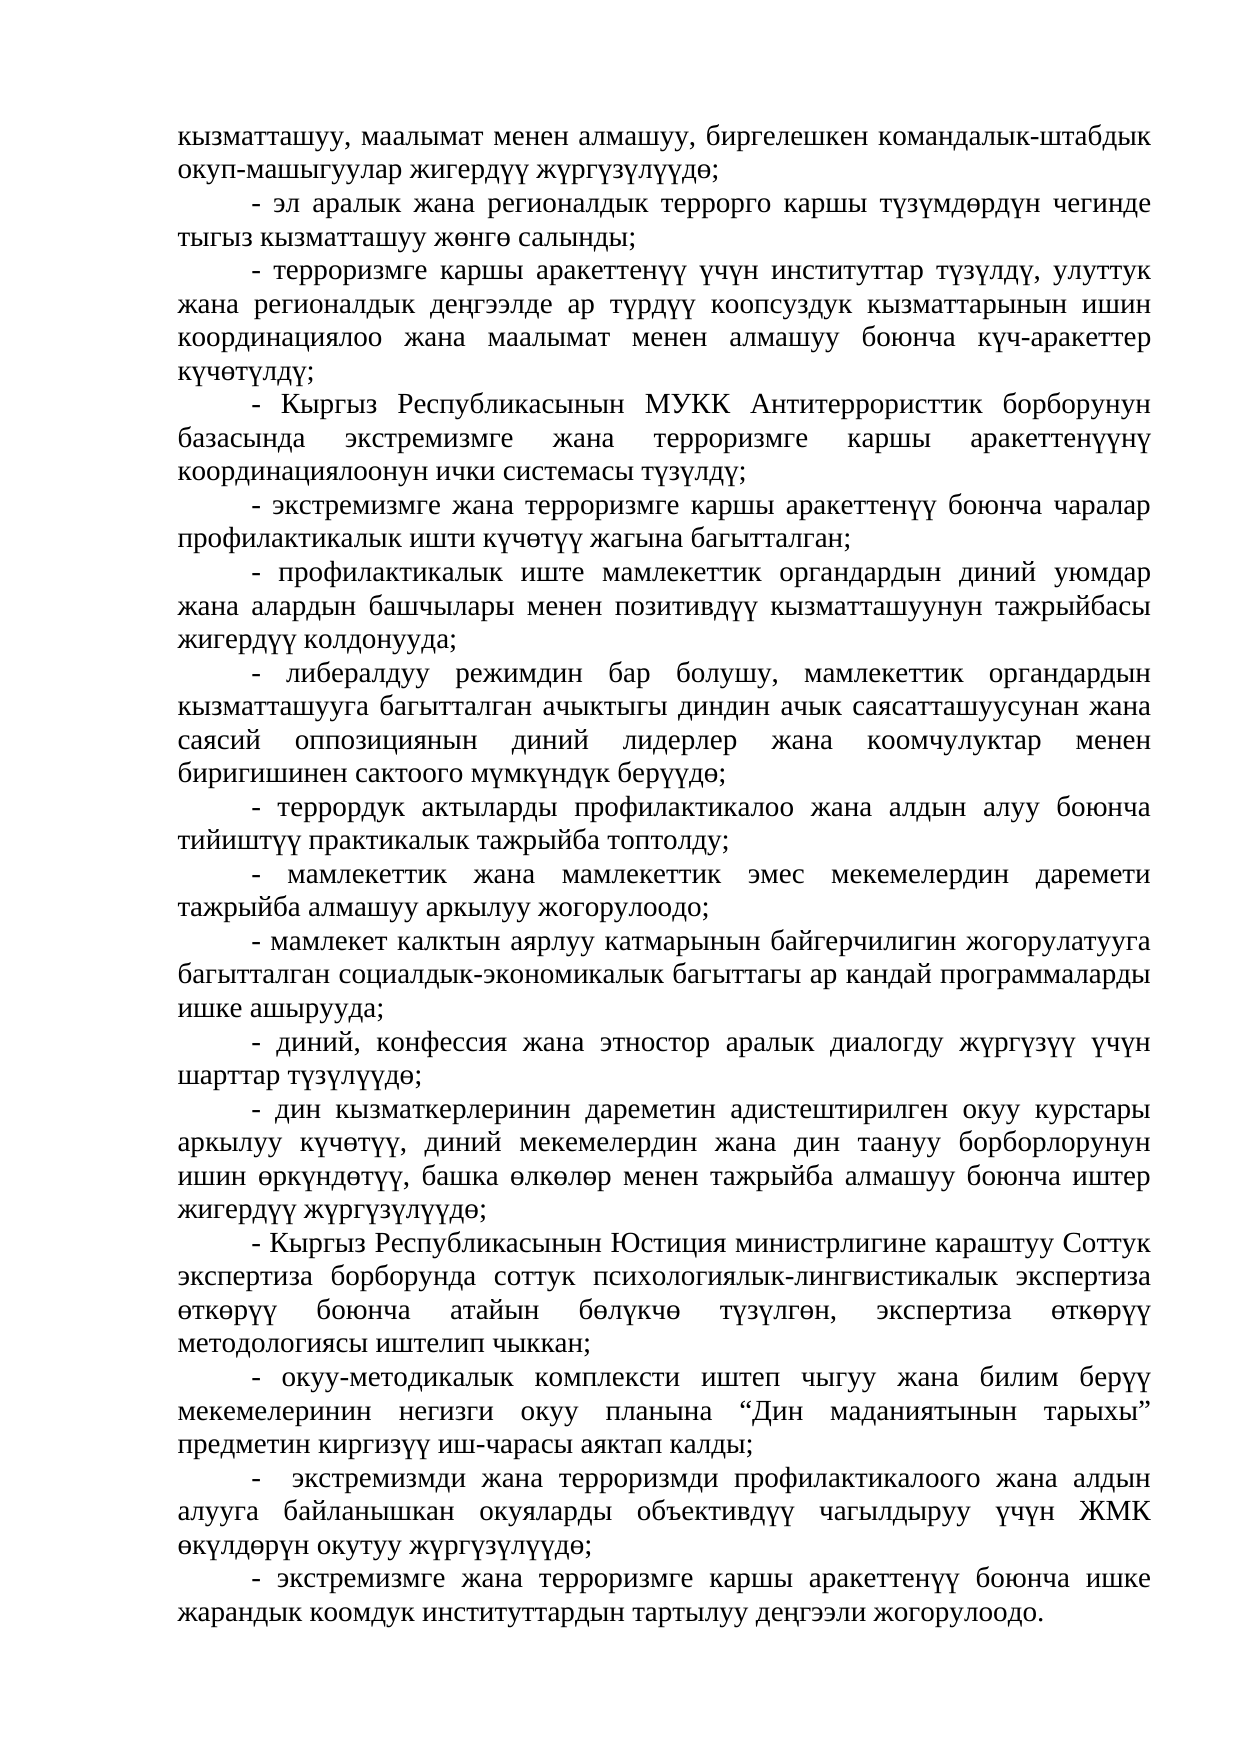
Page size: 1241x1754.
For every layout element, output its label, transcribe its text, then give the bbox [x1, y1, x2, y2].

text - экстремизмди жана терроризмди профилактикалоого жана алдын алууга байланышкан окуяларды объективдүү чагылдыруу үчүн ЖМК өкүлдөрүн окутуу жүргүзүлүүдө; [177, 1460, 1152, 1560]
text - диний, конфессия жана этностор аралык диалогду жүргүзүү үчүн шарттар түзүлүүдө; [177, 1024, 1152, 1091]
text - либералдуу режимдин бар болушу, мамлекеттик органдардын кызматташууга багытталган ачыктыгы диндин ачык саясатташуусунан жана саясий оппозициянын диний лидерлер жана коомчулуктар менен биригишинен сактоого мүмкүндүк берүүдө; [177, 655, 1152, 789]
text - мамлекеттик жана мамлекеттик эмес мекемелердин даремети тажрыйба алмашуу аркылуу жогорулоодо; [177, 856, 1152, 923]
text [177, 118, 1152, 185]
text - окуу-методикалык комплексти иштеп чыгуу жана билим берүү мекемелеринин негизги окуу планына “Дин маданиятынын тарыхы” предметин киргизүү иш-чарасы аяктап калды; [177, 1359, 1152, 1460]
text - дин кызматкерлеринин дареметин адистештирилген окуу курстары аркылуу күчөтүү, диний мекемелердин жана дин таануу борборлорунун ишин өркүндөтүү, башка өлкөлөр менен тажрыйба алмашуу боюнча иштер жигердүү жүргүзүлүүдө; [177, 1091, 1152, 1225]
text - Кыргыз Республикасынын МУКК Антитеррористтик борборунун базасында экстремизмге жана терроризмге каршы аракеттенүүнү координациялоонун ички системасы түзүлдү; [177, 386, 1152, 487]
text - мамлекет калктын аярлуу катмарынын байгерчилигин жогорулатууга багытталган социалдык-экономикалык багыттагы ар кандай программаларды ишке ашырууда; [177, 923, 1152, 1024]
text - Кыргыз Республикасынын Юстиция министрлигине караштуу Соттук экспертиза борборунда соттук психологиялык-лингвистикалык экспертиза өткөрүү боюнча атайын бөлүкчө түзүлгөн, экспертиза өткөрүү методологиясы иштелип чыккан; [177, 1225, 1152, 1359]
text - экстремизмге жана терроризмге каршы аракеттенүү боюнча ишке жарандык коомдук институттардын тартылуу деңгээли жогорулоодо. [177, 1560, 1152, 1627]
text - террордук актыларды профилактикалоо жана алдын алуу боюнча тийиштүү практикалык тажрыйба топтолду; [177, 789, 1152, 856]
text - эл аралык жана регионалдык террорго каршы түзүмдөрдүн чегинде тыгыз кызматташуу жөнгө салынды; [177, 185, 1152, 252]
text - терроризмге каршы аракеттенүү үчүн институттар түзүлдү, улуттук жана регионалдык деңгээлде ар түрдүү коопсуздук кызматтарынын ишин координациялоо жана маалымат менен алмашуу боюнча күч-аракеттер күчөтүлдү; [177, 252, 1152, 386]
text - экстремизмге жана терроризмге каршы аракеттенүү боюнча чаралар профилактикалык ишти күчөтүү жагына багытталган; [177, 487, 1152, 554]
text - профилактикалык иште мамлекеттик органдардын диний уюмдар жана алардын башчылары менен позитивдүү кызматташуунун тажрыйбасы жигердүү колдонууда; [177, 554, 1152, 655]
